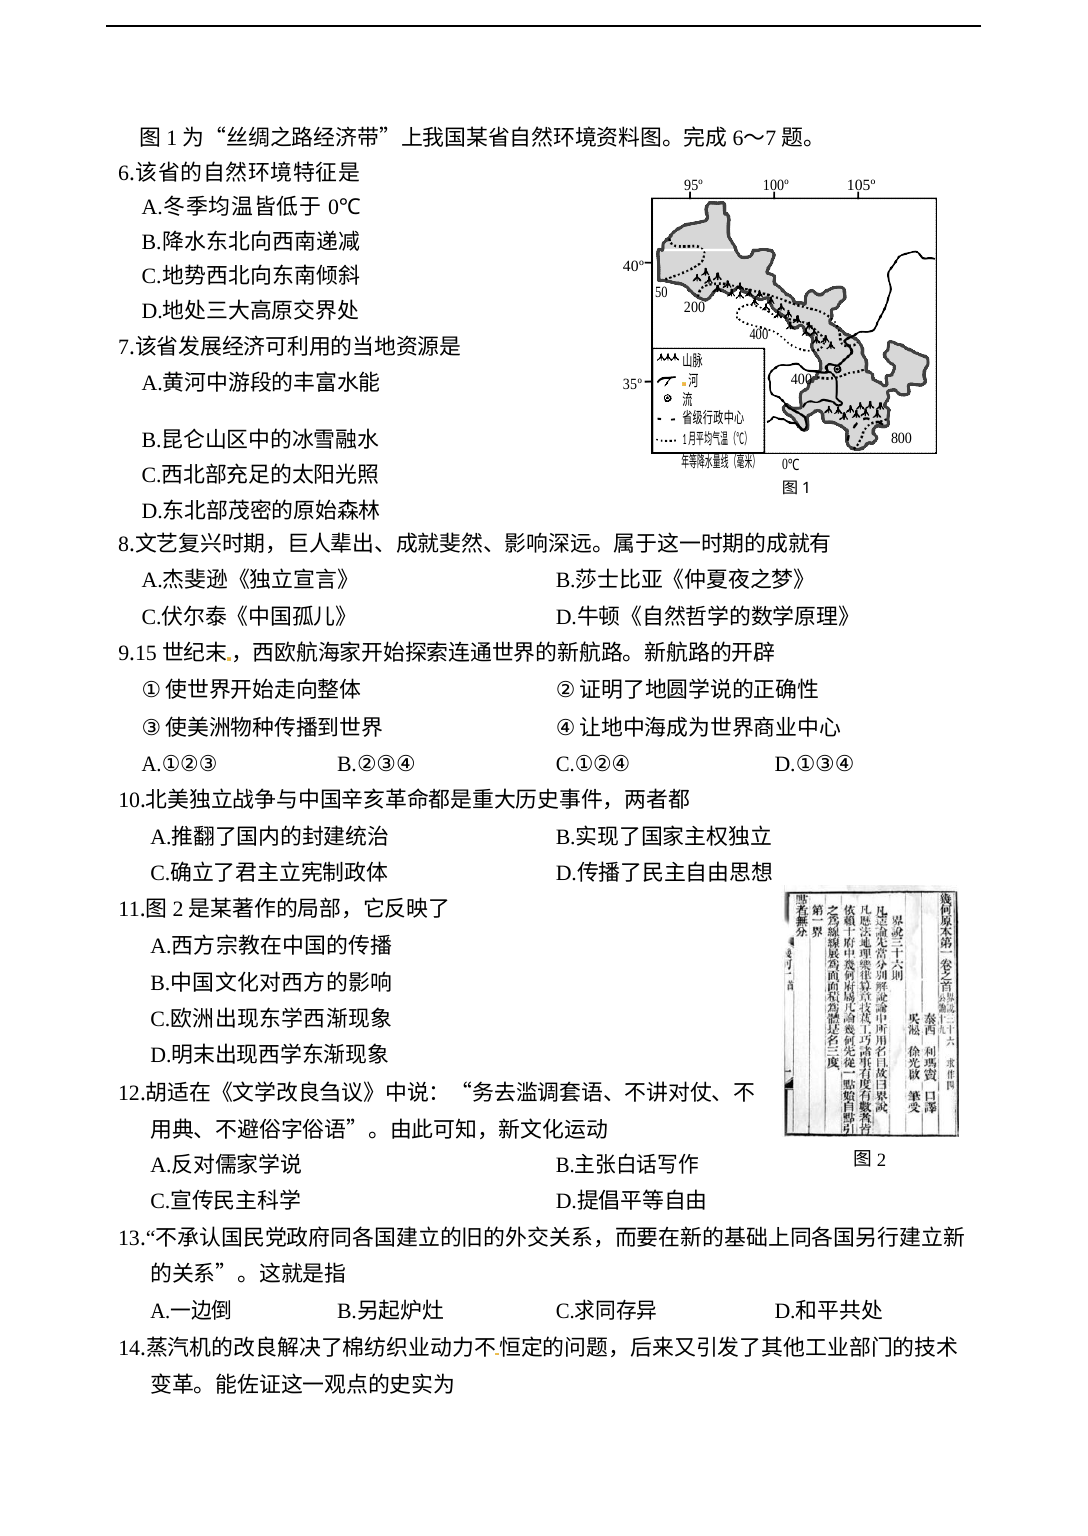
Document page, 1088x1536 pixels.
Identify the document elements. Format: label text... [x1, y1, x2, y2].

text 200 [684, 297, 981, 315]
text 8.文艺复兴时期，巨人辈出、成就斐然、影响深远。属于这一时期的成就有 A.杰斐逊《独立宣言》 B.莎士比亚《仲夏夜之梦》 [118, 526, 844, 594]
text C.伏尔泰《中国孤儿》 D.牛顿《自然哲学的数学原理》 9.15 世纪末，西欧航海家开始探索连通世界的新航路。新航路的开辟 [118, 599, 864, 667]
text 400 [791, 370, 981, 388]
text 7.该省发展经济可利用的当地资源是 A.黄河中游段的丰富水能 [118, 329, 469, 397]
text 变革。能佐证这一观点的史实为 [150, 1367, 981, 1398]
text 400 [749, 329, 769, 342]
picture [643, 190, 937, 454]
text A.西方宗教在中国的传播 B.中国文化对西方的影响 C.欧洲出现东学西渐现象 D.明末出现西学东渐现象 [150, 928, 393, 1069]
text 35º [623, 374, 642, 392]
text 800 [891, 428, 981, 446]
text 用典、不避俗字俗语”。由此可知，新文化运动 [150, 1112, 844, 1143]
text 13.“不承认国民党政府同各国建立的旧的外交关系，而要在新的基础上同各国另行建立新 的关系”。这就是指 [118, 1219, 970, 1288]
text C.确立了君主立宪制政体 D.传播了民主自由思想 11.图 2 是某著作的局部，它反映了 [118, 855, 776, 923]
text ①使世界开始走向整体 ②证明了地圆学说的正确性 [141, 672, 981, 704]
text C.西北部充足的太阳光照 D.东北部茂密的原始森林 [141, 457, 383, 525]
text 14.蒸汽机的改良解决了棉纺织业动力不恒定的问题，后来又引发了其他工业部门的技术 [118, 1329, 970, 1361]
text 省级行政中心 [682, 409, 747, 427]
text 95º 100º 105º[来源:Zxxk.Com] [684, 176, 981, 194]
text 1 月平均气温（℃） [682, 428, 844, 449]
picture [781, 885, 959, 1137]
text 图 1 [646, 476, 811, 498]
text B.昆仑山区中的冰雪融水 [141, 427, 383, 453]
text A.推翻了国内的封建统治 B.实现了国家主权独立 [150, 819, 981, 851]
text A.一边倒 B.另起炉灶 C.求同存异 D.和平共处 [118, 1293, 970, 1324]
text A.反对儒家学说 B.主张白话写作 图 2 [150, 1148, 981, 1179]
text 图 1 为“丝绸之路经济带”上我国某省自然环境资料图。完成 6～7 题。 [139, 120, 981, 152]
text 6.该省的自然环境特征是 A.冬季均温皆低于 0℃ B.降水东北向西南递减 C.地势西北向东南倾斜 D.地处三大高原交界处 [118, 152, 361, 324]
text 12.胡适在《文学改良刍议》中说：“务去滥调套语、不讲对仗、不 [118, 1075, 844, 1106]
text 山脉 河流 [682, 351, 704, 409]
text 年等降水量线（毫米） 0℃ [681, 449, 844, 472]
text A.①②③ B.②③④ C.①②④ D.①③④ 10.北美独立战争与中国辛亥革命都是重大历史事件，两者都 [118, 748, 863, 814]
text ③使美洲物种传播到世界 ④让地中海成为世界商业中心 [141, 710, 981, 742]
text C.宣传民主科学 D.提倡平等自由 [150, 1183, 981, 1215]
text 40º [623, 257, 667, 274]
text 50 [611, 283, 667, 301]
